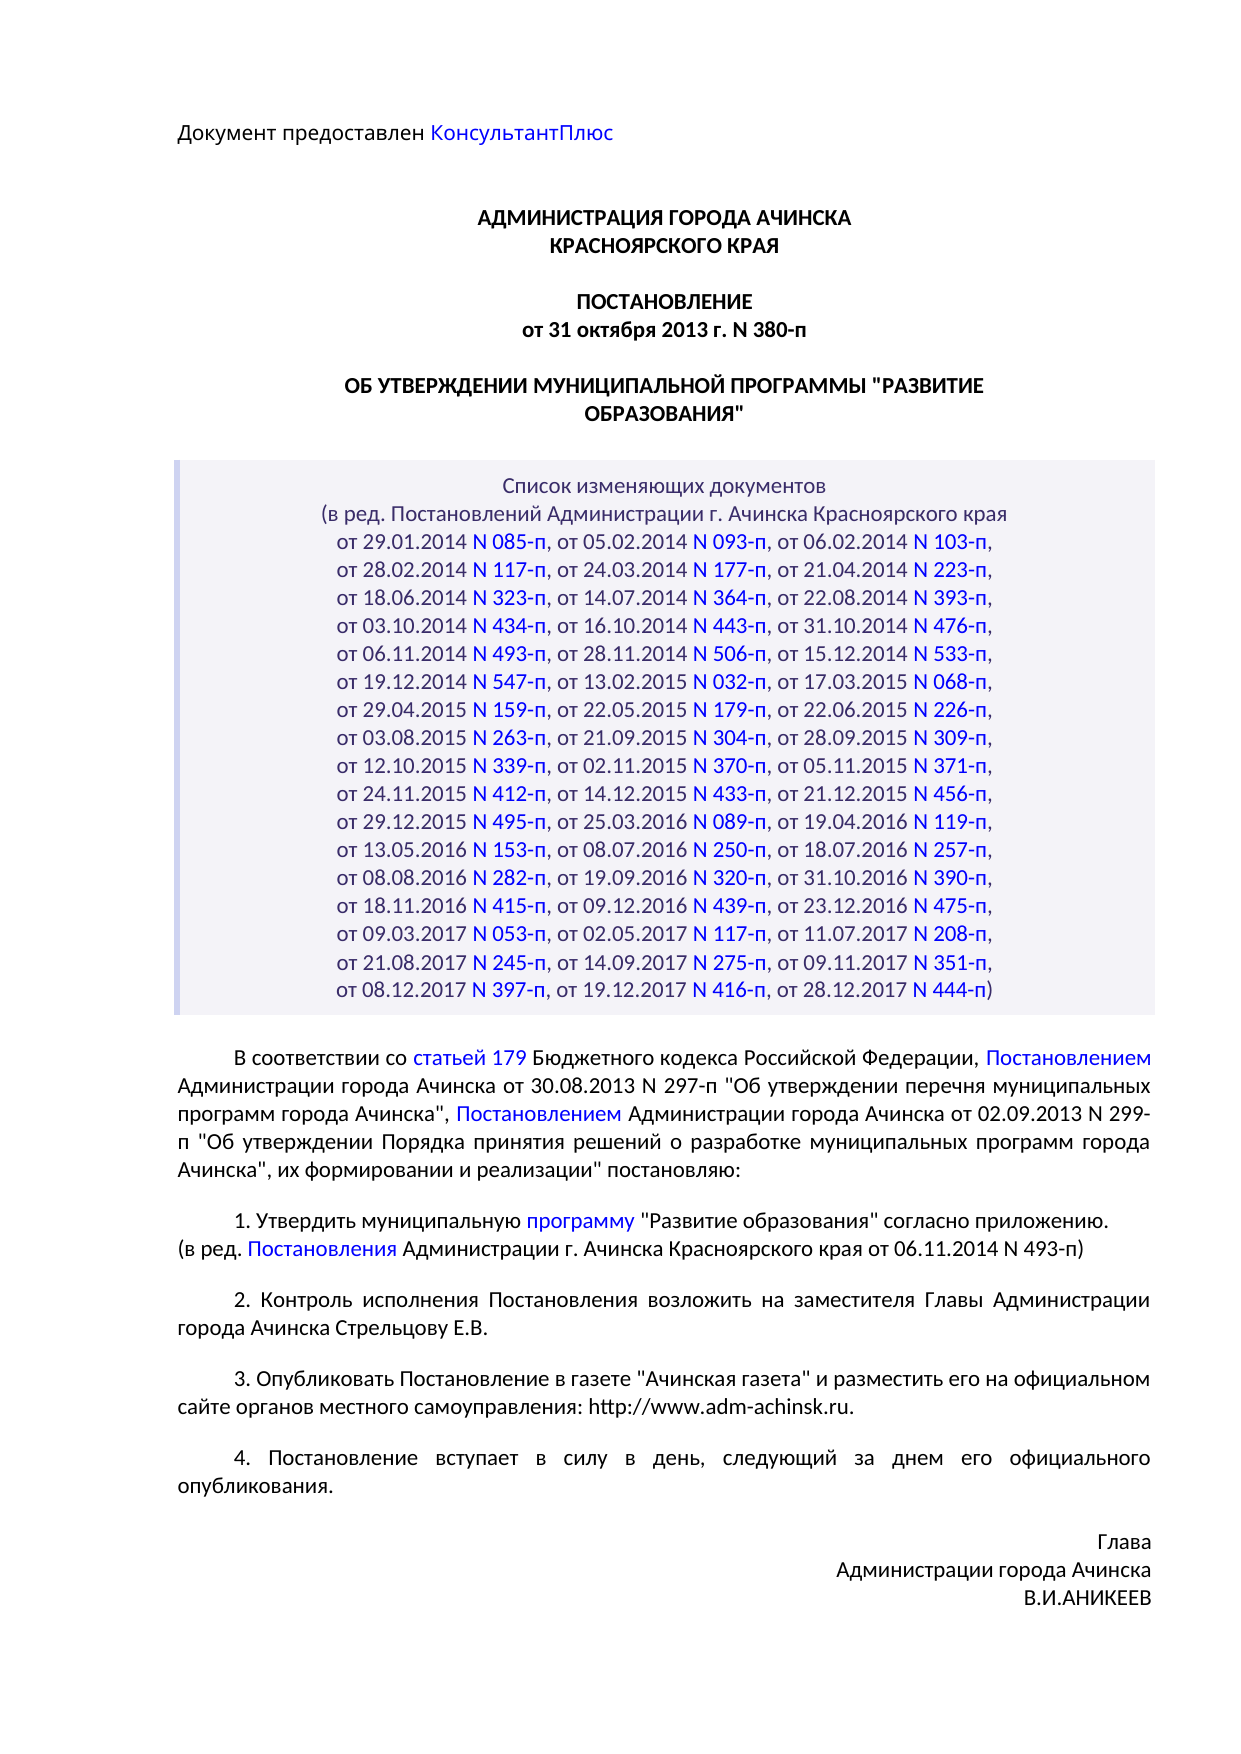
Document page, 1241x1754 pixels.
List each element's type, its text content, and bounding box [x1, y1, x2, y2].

text В соответствии со статьей 179 Бюджетного кодекса Российской Федерации, Постановлением Администрации города Ачинска от 30.08.2013 N 297-п "Об утверждении перечня муниципальных программ города Ачинска", Постановлением Администрации города Ачинска от 02.09.2013 N 299-п "Об утверждении Порядка принятия решений о разработке муниципальных программ города Ачинска", их формировании и реализации" постановляю: [177, 1043, 1152, 1183]
text (в ред. Постановления Администрации г. Ачинска Красноярского края от 06.11.2014 N 493-п) [177, 1234, 1152, 1262]
title от 31 октября 2013 г. N 380-п [177, 315, 1152, 343]
title КРАСНОЯРСКОГО КРАЯ [177, 231, 1152, 259]
text Глава [177, 1527, 1152, 1555]
title Документ предоставлен КонсультантПлюс [177, 118, 1152, 175]
title ОБРАЗОВАНИЯ" [177, 399, 1152, 427]
title ПОСТАНОВЛЕНИЕ [177, 287, 1152, 315]
text В.И.АНИКЕЕВ [177, 1583, 1152, 1611]
text 1. Утвердить муниципальную программу "Развитие образования" согласно приложению. [177, 1206, 1152, 1234]
table_header Список изменяющих документов (в ред. Постановлений Администрации г. Ачинска Красноярского края от 29.01.2014 N 085-п, от 05.02.2014 N 093-п, от 06.02.2014 N 103-п, от 28.02.2014 N 117-п, от 24.03.2014 N 177-п, от 21.04.2014 N 223-п, от 18.06.2014 N 323-п, от 14.07.2014 N 364-п, от 22.08.2014 N 393-п, от 03.10.2014 N 434-п, от 16.10.2014 N 443-п, от 31.10.2014 N 476-п, от 06.11.2014 N 493-п, от 28.11.2014 N 506-п, от 15.12.2014 N 533-п, от 19.12.2014 N 547-п, от 13.02.2015 N 032-п, от 17.03.2015 N 068-п, от 29.04.2015 N 159-п, от 22.05.2015 N 179-п, от 22.06.2015 N 226-п, от 03.08.2015 N 263-п, от 21.09.2015 N 304-п, от 28.09.2015 N 309-п, от 12.10.2015 N 339-п, от 02.11.2015 N 370-п, от 05.11.2015 N 371-п, от 24.11.2015 N 412-п, от 14.12.2015 N 433-п, от 21.12.2015 N 456-п, от 29.12.2015 N 495-п, от 25.03.2016 N 089-п, от 19.04.2016 N 119-п, от 13.05.2016 N 153-п, от 08.07.2016 N 250-п, от 18.07.2016 N 257-п, от 08.08.2016 N 282-п, от 19.09.2016 N 320-п, от 31.10.2016 N 390-п, от 18.11.2016 N 415-п, от 09.12.2016 N 439-п, от 23.12.2016 N 475-п, от 09.03.2017 N 053-п, от 02.05.2017 N 117-п, от 11.07.2017 N 208-п, от 21.08.2017 N 245-п, от 14.09.2017 N 275-п, от 09.11.2017 N 351-п, от 08.12.2017 N 397-п, от 19.12.2017 N 416-п, от 28.12.2017 N 444-п) [180, 460, 1149, 1015]
title ОБ УТВЕРЖДЕНИИ МУНИЦИПАЛЬНОЙ ПРОГРАММЫ "РАЗВИТИЕ [177, 371, 1152, 399]
text 3. Опубликовать Постановление в газете "Ачинская газета" и разместить его на официальном сайте органов местного самоуправления: http://www.adm-achinsk.ru. [177, 1364, 1152, 1420]
text Администрации города Ачинска [177, 1555, 1152, 1583]
text 4. Постановление вступает в силу в день, следующий за днем его официального опубликования. [177, 1443, 1152, 1499]
text 2. Контроль исполнения Постановления возложить на заместителя Главы Администрации города Ачинска Стрельцову Е.В. [177, 1285, 1152, 1341]
title АДМИНИСТРАЦИЯ ГОРОДА АЧИНСКА [177, 203, 1152, 231]
